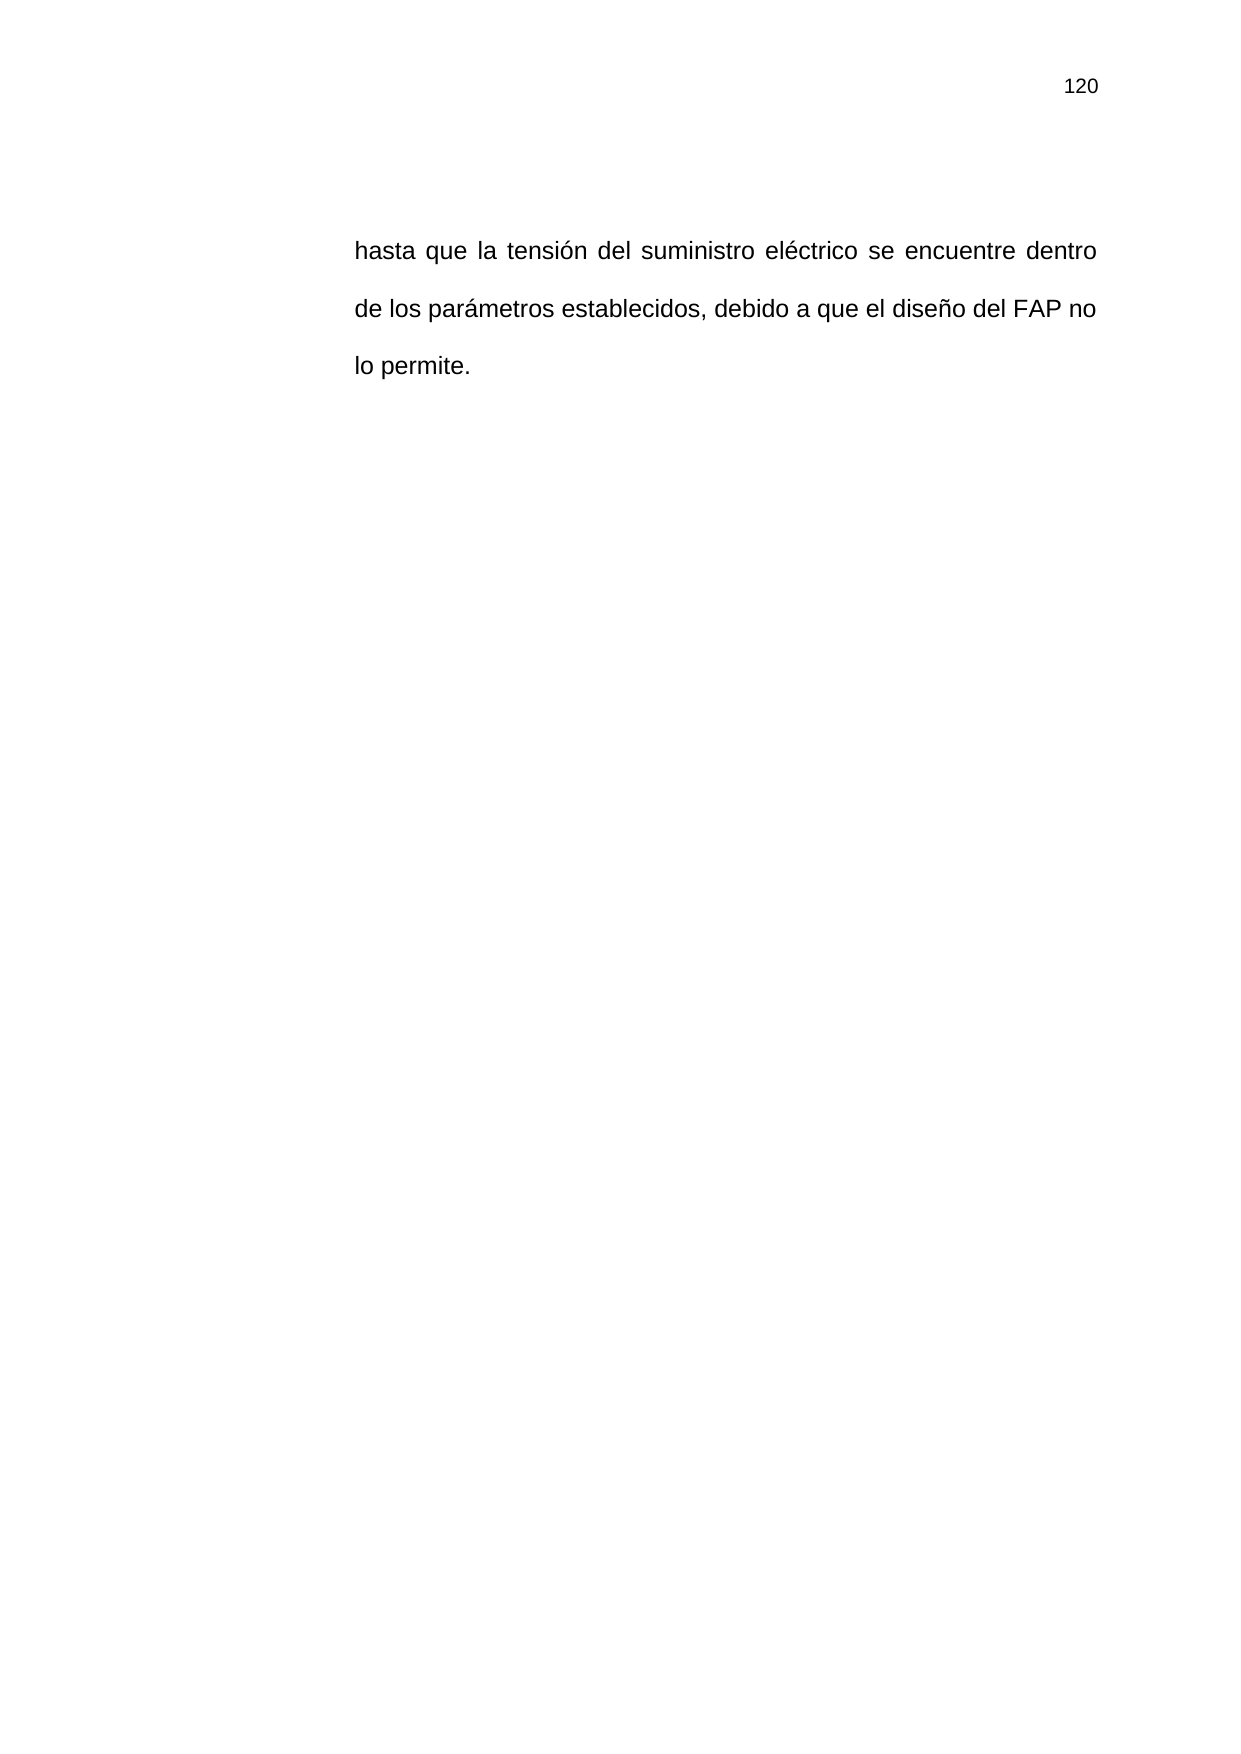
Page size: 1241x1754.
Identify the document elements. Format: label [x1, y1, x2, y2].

list [325, 236, 1098, 380]
